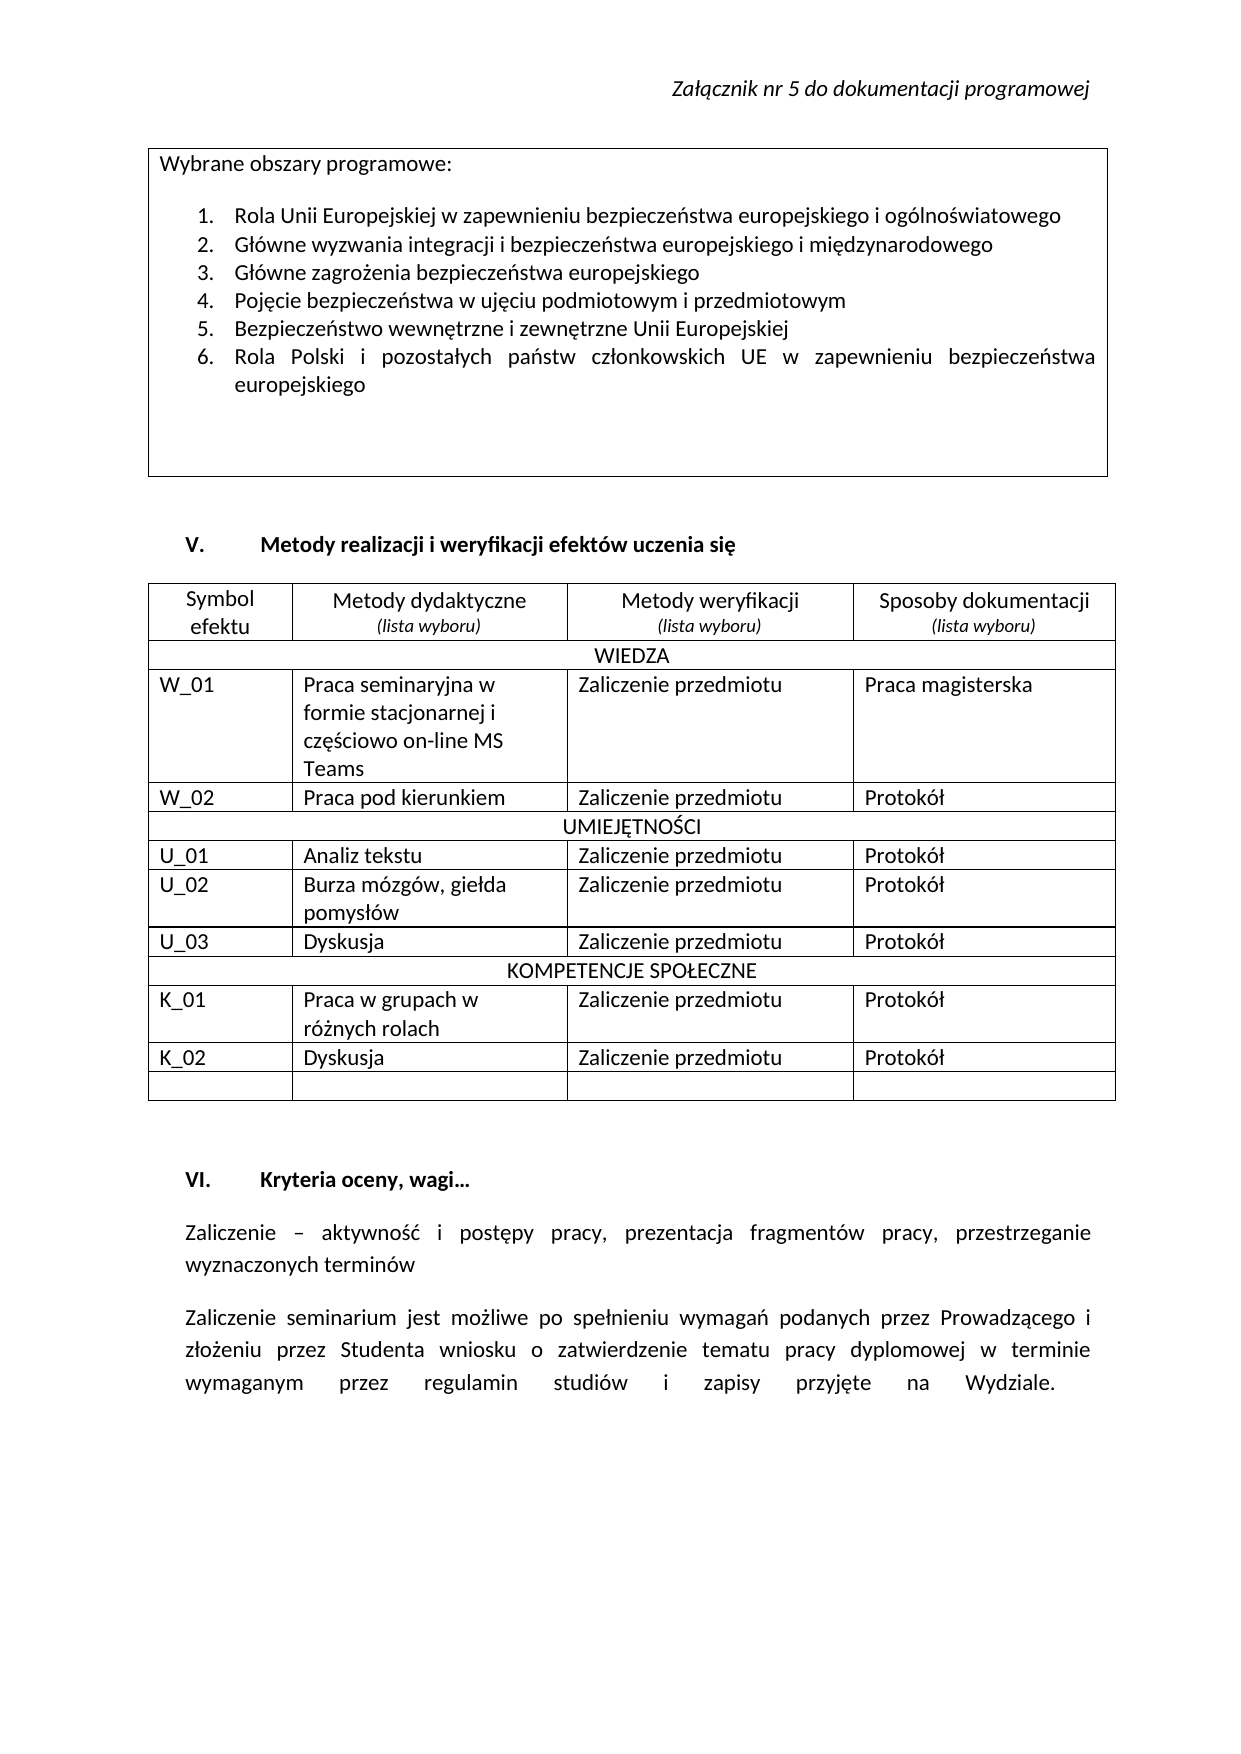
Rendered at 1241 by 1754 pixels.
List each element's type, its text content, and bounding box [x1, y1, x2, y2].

table_cell Dyskusja [293, 1043, 567, 1071]
table_cell U_01 [149, 841, 292, 869]
table_header Symbol efektu [149, 584, 292, 640]
table_cell [568, 1072, 853, 1100]
table_cell Praca pod kierunkiem [293, 783, 567, 811]
table_cell [149, 1072, 292, 1100]
table_cell Zaliczenie przedmiotu [568, 783, 853, 811]
table_cell [293, 1072, 567, 1100]
table_cell Protokół [854, 841, 1115, 869]
text Zaliczenie – aktywność i postępy pracy, prezentacja fragmentów pracy, przestrzeganie wyznaczonych terminów [185, 1218, 1093, 1278]
table_cell Praca magisterska [854, 670, 1115, 782]
table_cell W_01 [149, 670, 292, 782]
table_cell Zaliczenie przedmiotu [568, 670, 853, 782]
table_header Metody weryfikacji (lista wyboru) [568, 584, 853, 640]
list Metody realizacji i weryfikacji efektów uczenia się [185, 530, 1093, 558]
table_cell Protokół [854, 783, 1115, 811]
table_cell Praca seminaryjna w formie stacjonarnej i częściowo on-line MS Teams [293, 670, 567, 782]
table_header Sposoby dokumentacji (lista wyboru) [854, 584, 1115, 640]
list Kryteria oceny, wagi… [185, 1165, 1093, 1193]
table_cell Praca w grupach w różnych rolach [293, 986, 567, 1042]
table_cell W_02 [149, 783, 292, 811]
table_cell Protokół [854, 928, 1115, 956]
table_cell Zaliczenie przedmiotu [568, 870, 853, 926]
table_cell WIEDZA [149, 641, 1115, 669]
table_cell Dyskusja [293, 928, 567, 956]
table_cell K_01 [149, 986, 292, 1042]
table_cell Zaliczenie przedmiotu [568, 841, 853, 869]
table_cell UMIEJĘTNOŚCI [149, 812, 1115, 840]
table_cell U_03 [149, 928, 292, 956]
text Zaliczenie seminarium jest możliwe po spełnieniu wymagań podanych przez Prowadzącego i złożeniu przez Studenta wniosku o zatwierdzenie tematu pracy dyplomowej w terminie wymaganym przez regulamin studiów i zapisy przyjęte na Wydziale. [185, 1303, 1093, 1428]
table_cell Protokół [854, 870, 1115, 926]
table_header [149, 149, 1107, 476]
table_cell Protokół [854, 1043, 1115, 1071]
table_cell Protokół [854, 986, 1115, 1042]
table_cell KOMPETENCJE SPOŁECZNE [149, 957, 1115, 984]
table_cell Burza mózgów, giełda pomysłów [293, 870, 567, 926]
table_cell Zaliczenie przedmiotu [568, 1043, 853, 1071]
table_cell [854, 1072, 1115, 1100]
table_cell Zaliczenie przedmiotu [568, 928, 853, 956]
table_header Metody dydaktyczne (lista wyboru) [293, 584, 567, 640]
table_cell Analiz tekstu [293, 841, 567, 869]
table_cell Zaliczenie przedmiotu [568, 986, 853, 1042]
table_cell U_02 [149, 870, 292, 926]
table_cell K_02 [149, 1043, 292, 1071]
